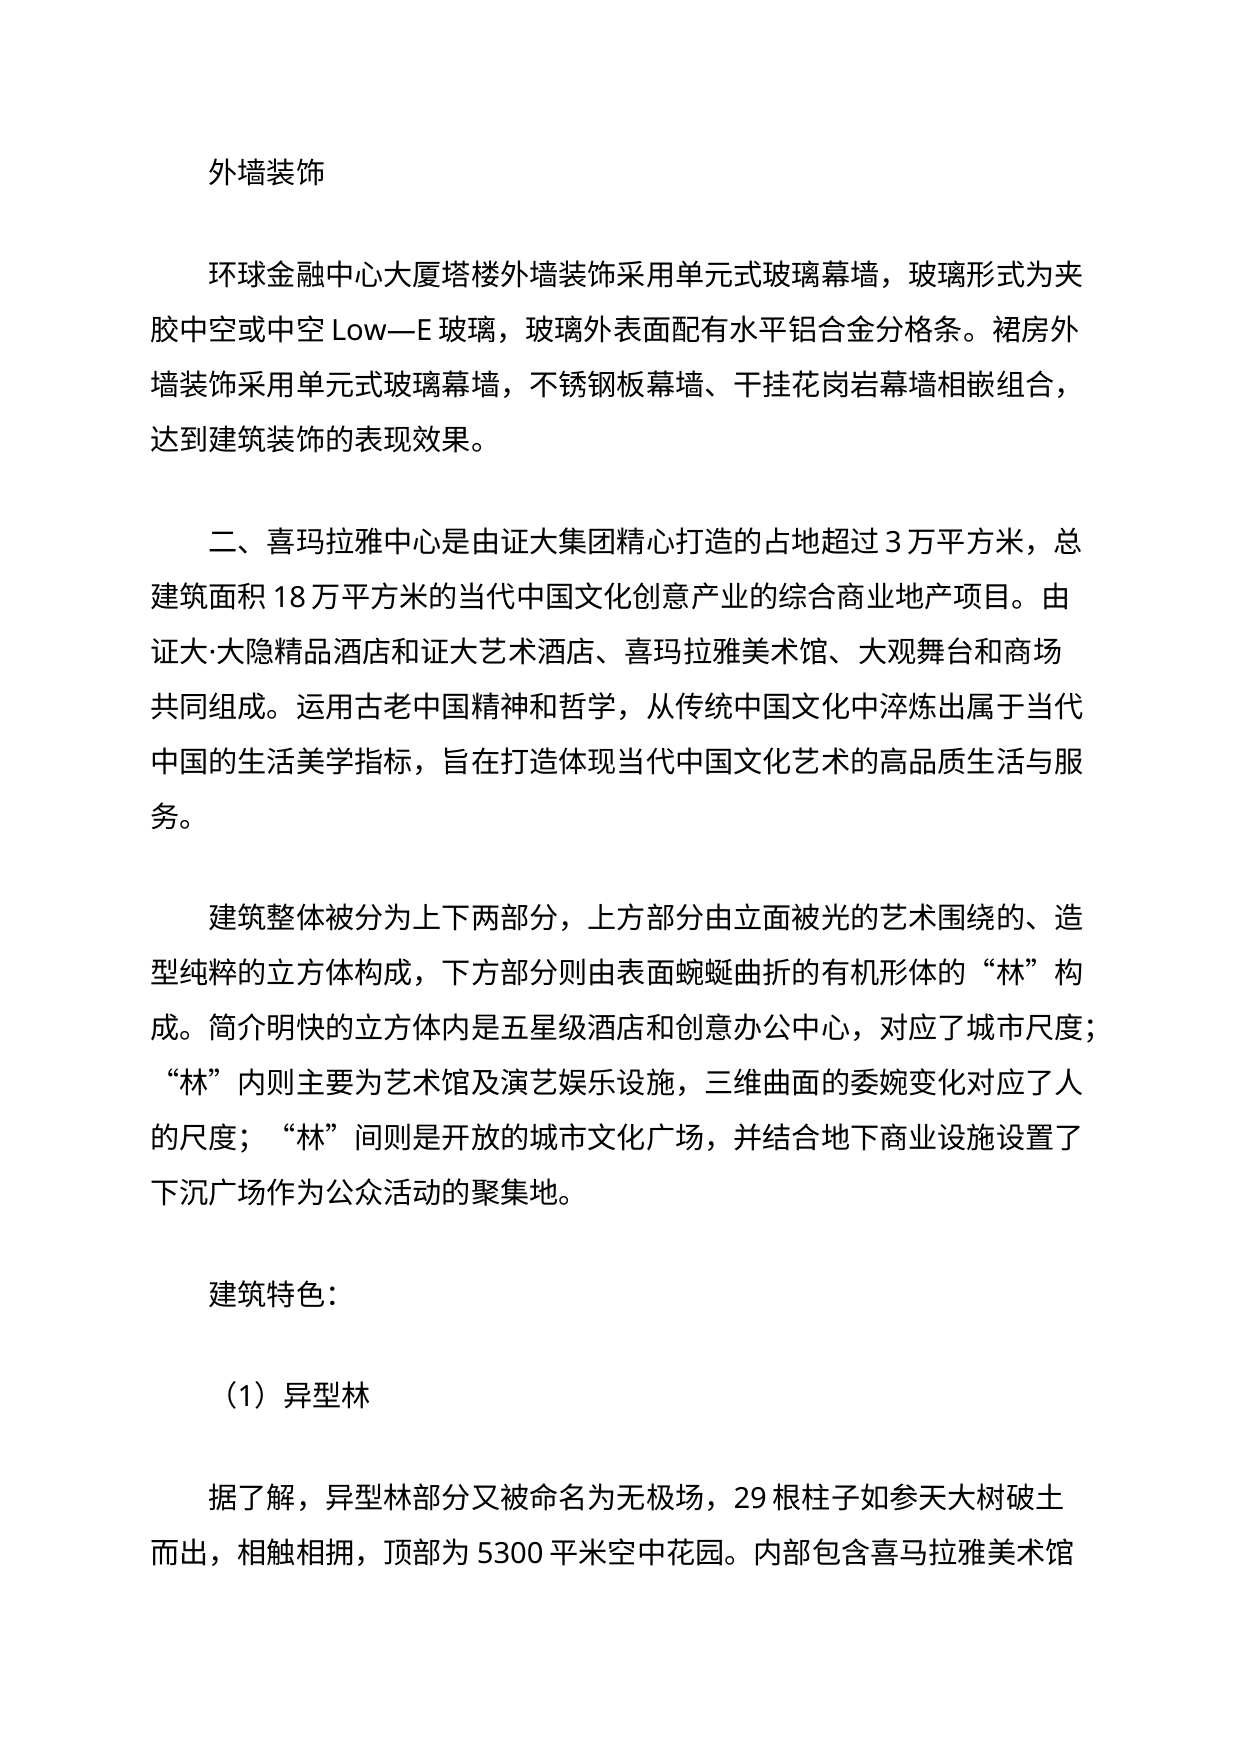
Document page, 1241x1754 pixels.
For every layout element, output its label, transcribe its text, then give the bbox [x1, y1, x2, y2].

text 环球金融中心大厦塔楼外墙装饰采用单元式玻璃幕墙，玻璃形式为夹胶中空或中空Low—E玻璃，玻璃外表面配有水平铝合金分格条。裙房外墙装饰采用单元式玻璃幕墙，不锈钢板幕墙、干挂花岗岩幕墙相嵌组合，达到建筑装饰的表现效果。 [150, 252, 1090, 459]
text 建筑特色： [150, 1271, 1090, 1313]
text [150, 1475, 1090, 1572]
text 外墙装饰 [150, 150, 1090, 192]
text 二、喜玛拉雅中心是由证大集团精心打造的占地超过3万平方米，总建筑面积18万平方米的当代中国文化创意产业的综合商业地产项目。由证大·大隐精品酒店和证大艺术酒店、喜玛拉雅美术馆、大观舞台和商场共同组成。运用古老中国精神和哲学，从传统中国文化中淬炼出属于当代中国的生活美学指标，旨在打造体现当代中国文化艺术的高品质生活与服务。 [150, 518, 1090, 835]
text 建筑整体被分为上下两部分，上方部分由立面被光的艺术围绕的、造型纯粹的立方体构成，下方部分则由表面蜿蜒曲折的有机形体的“林”构成。简介明快的立方体内是五星级酒店和创意办公中心，对应了城市尺度；“林”内则主要为艺术馆及演艺娱乐设施，三维曲面的委婉变化对应了人的尺度；“林”间则是开放的城市文化广场，并结合地下商业设施设置了下沉广场作为公众活动的聚集地。 [150, 895, 1090, 1212]
text （1）异型林 [150, 1373, 1090, 1415]
